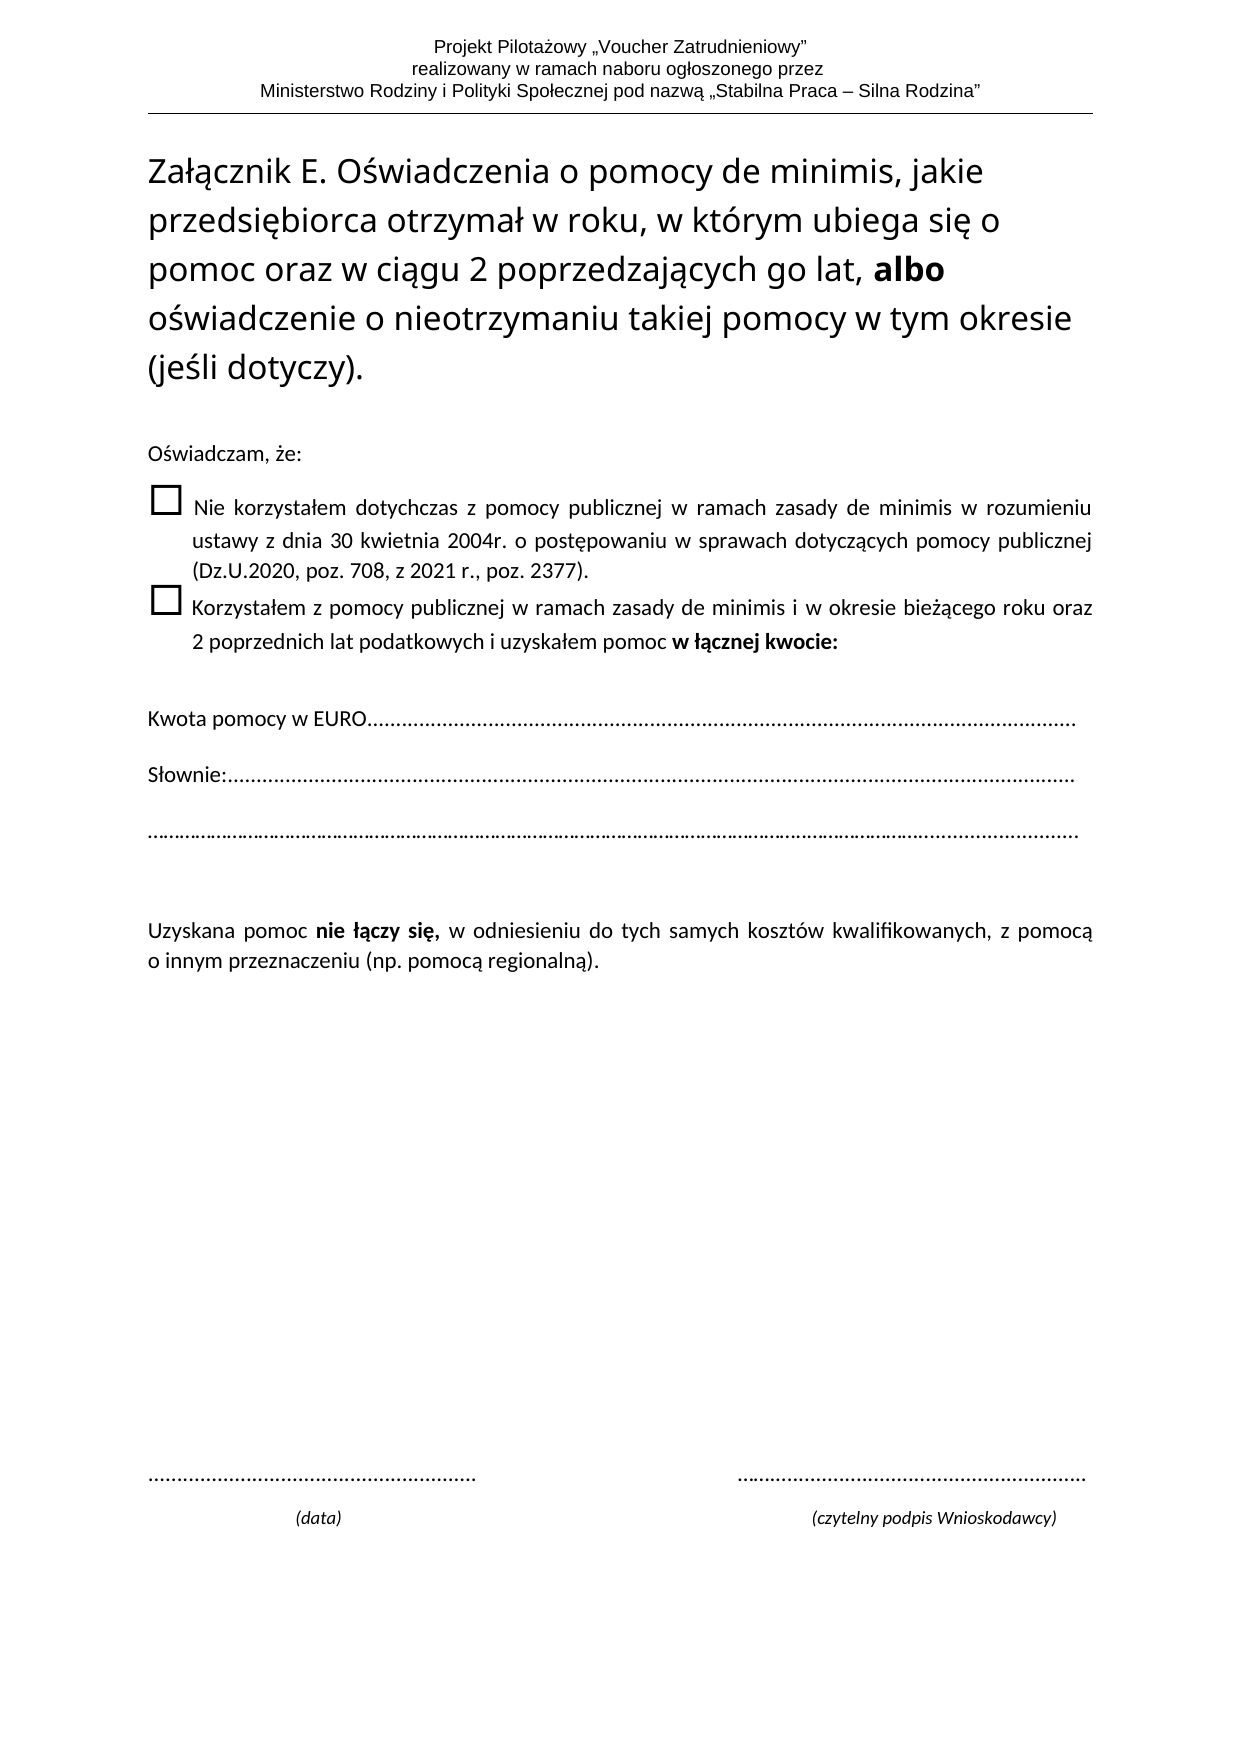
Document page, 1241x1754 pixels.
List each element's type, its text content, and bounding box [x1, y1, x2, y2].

text Korzystałem z pomocy publicznej w ramach zasady de minimis i w okresie bieżącego roku oraz 2 poprzednich lat podatkowych i uzyskałem pomoc w łącznej kwocie: [148, 587, 1093, 655]
text Uzyskana pomoc nie łączy się, w odniesieniu do tych samych kosztów kwalifikowanych, z pomocą o innym przeznaczeniu (np. pomocą regionalną). [148, 916, 1093, 974]
list Słownie:...................................................................................................................................................……………………………………………………………………………………………………………..…………………............................ [148, 760, 1093, 844]
text Oświadczam, że: [148, 439, 1093, 467]
text Nie korzystałem dotychczas z pomocy publicznej w ramach zasady de minimis w rozumieniu ustawy z dnia 30 kwietnia 2004r. o postępowaniu w sprawach dotyczących pomocy publicznej (Dz.U.2020, poz. 708, z 2021 r., poz. 2377). [148, 486, 1093, 584]
text ......................................................... ……....................................................... [148, 1459, 1093, 1487]
text (data) (czytelny podpis Wnioskodawcy) [221, 1506, 1093, 1529]
list Kwota pomocy w EURO........................................................................................................................... [148, 704, 1093, 732]
subtitle Załącznik E. Oświadczenia o pomocy de minimis, jakie przedsiębiorca otrzymał w roku, w którym ubiega się o pomoc oraz w ciągu 2 poprzedzających go lat, albo oświadczenie o nieotrzymaniu takiej pomocy w tym okresie (jeśli dotyczy). [148, 148, 1093, 389]
